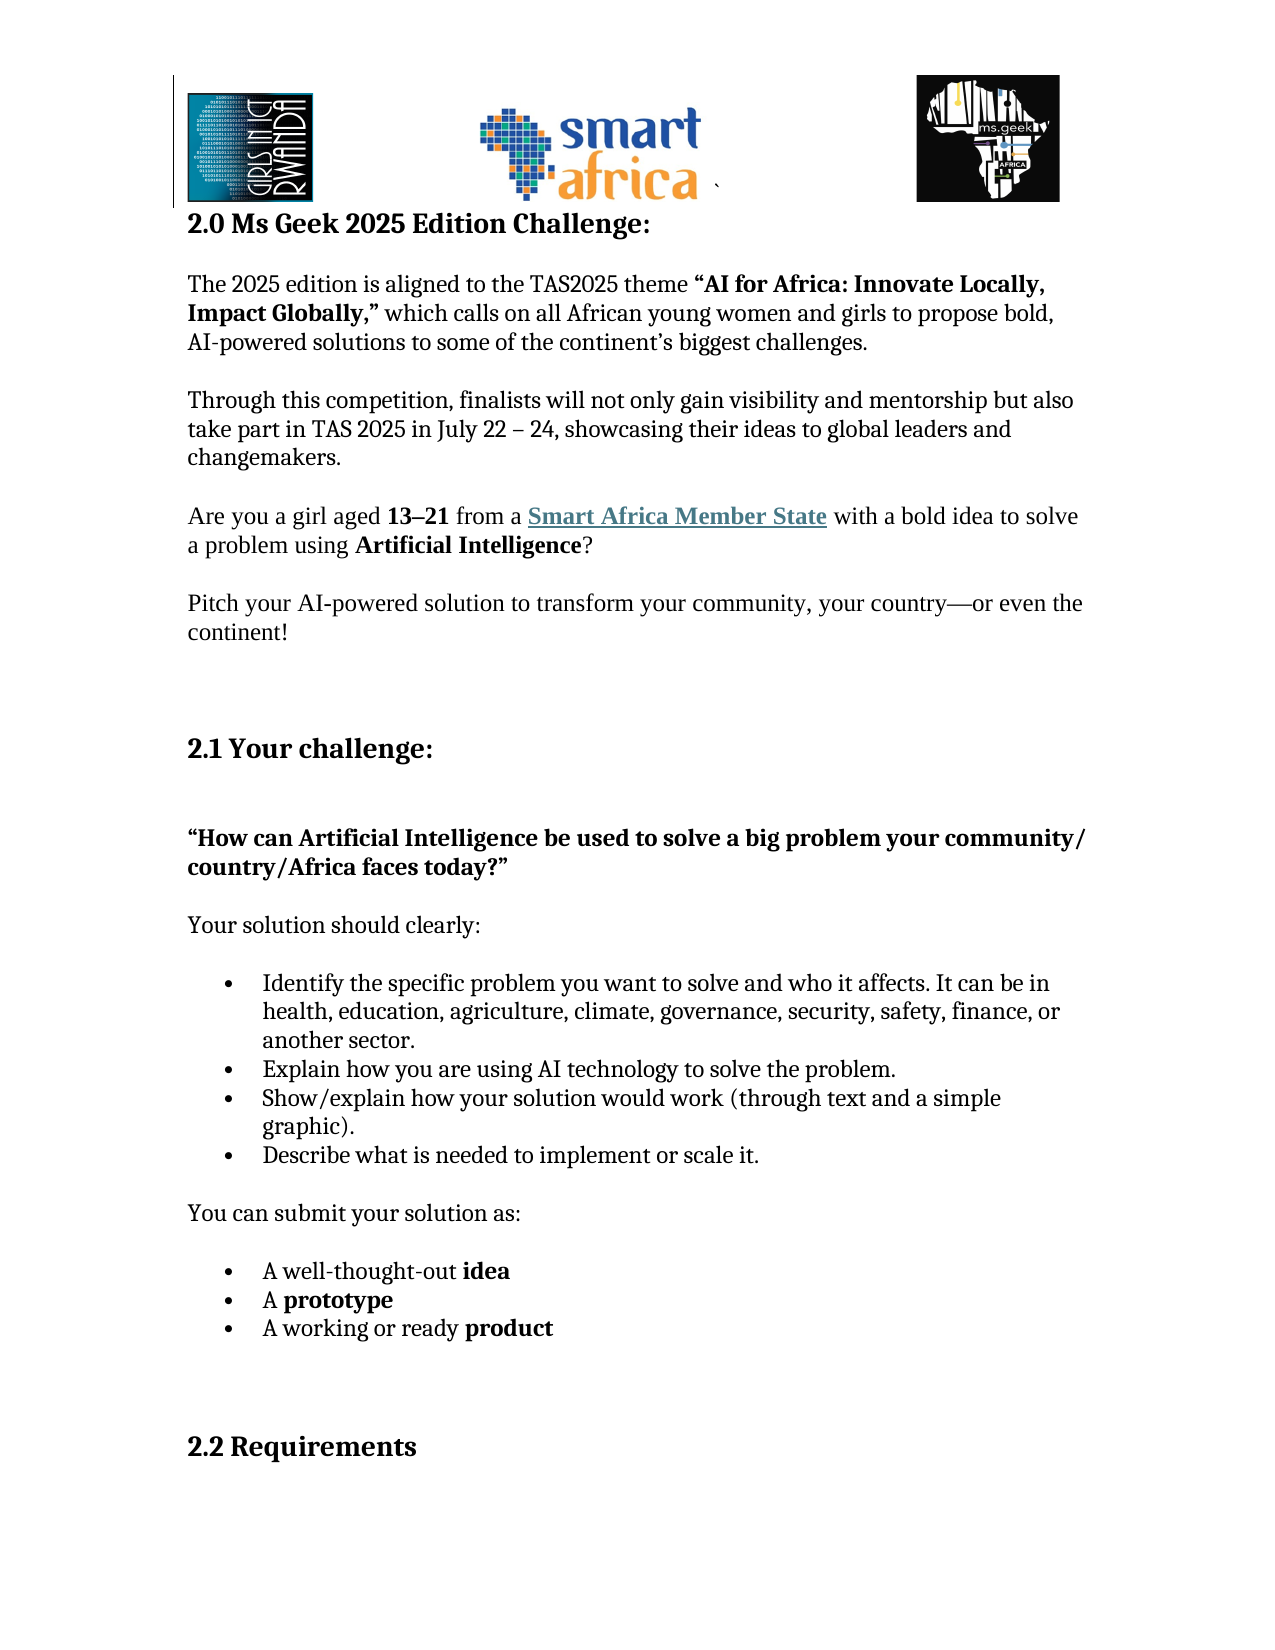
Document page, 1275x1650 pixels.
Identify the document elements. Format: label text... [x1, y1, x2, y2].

list A working or ready product [225, 1314, 1087, 1343]
list Describe what is needed to implement or scale it. [225, 1141, 1087, 1170]
subtitle 2.0 Ms Geek 2025 Edition Challenge: [187, 208, 1087, 241]
picture [473, 102, 710, 202]
text Your solution should clearly: [187, 911, 1087, 939]
text The 2025 edition is aligned to the TAS2025 theme “AI for Africa: Innovate Locally, Impact Globally,” which calls on all African young women and girls to propose bold, AI-powered solutions to some of the continent’s biggest challenges. [187, 270, 1087, 357]
picture [916, 75, 1060, 202]
list Show/explain how your solution would work (through text and a simple graphic). [225, 1083, 1087, 1141]
text 2.1 Your challenge: [187, 732, 1087, 766]
text Pitch your AI-powered solution to transform your community, your country—or even the continent! [187, 588, 1087, 645]
text Through this competition, finalists will not only gain visibility and mentorship but also take part in TAS 2025 in July 22 – 24, showcasing their ideas to global leaders and changemakers. [187, 386, 1087, 472]
list A prototype [225, 1286, 1087, 1314]
list Identify the specific problem you want to solve and who it affects. It can be in health, education, agriculture, climate, governance, security, safety, finance, or another sector. [225, 968, 1087, 1055]
text You can submit your solution as: [187, 1199, 1087, 1228]
text 2.2 Requirements [187, 1430, 1087, 1464]
list A well-thought-out idea [225, 1257, 1087, 1286]
list Explain how you are using AI technology to solve the problem. [225, 1055, 1087, 1083]
text “How can Artificial Intelligence be used to solve a big problem your community/ country/Africa faces today?” [187, 795, 1087, 881]
picture [187, 93, 311, 202]
text Are you a girl aged 13–21 from a Smart Africa Member State with a bold idea to solve a problem using Artificial Intelligence? [187, 501, 1087, 559]
